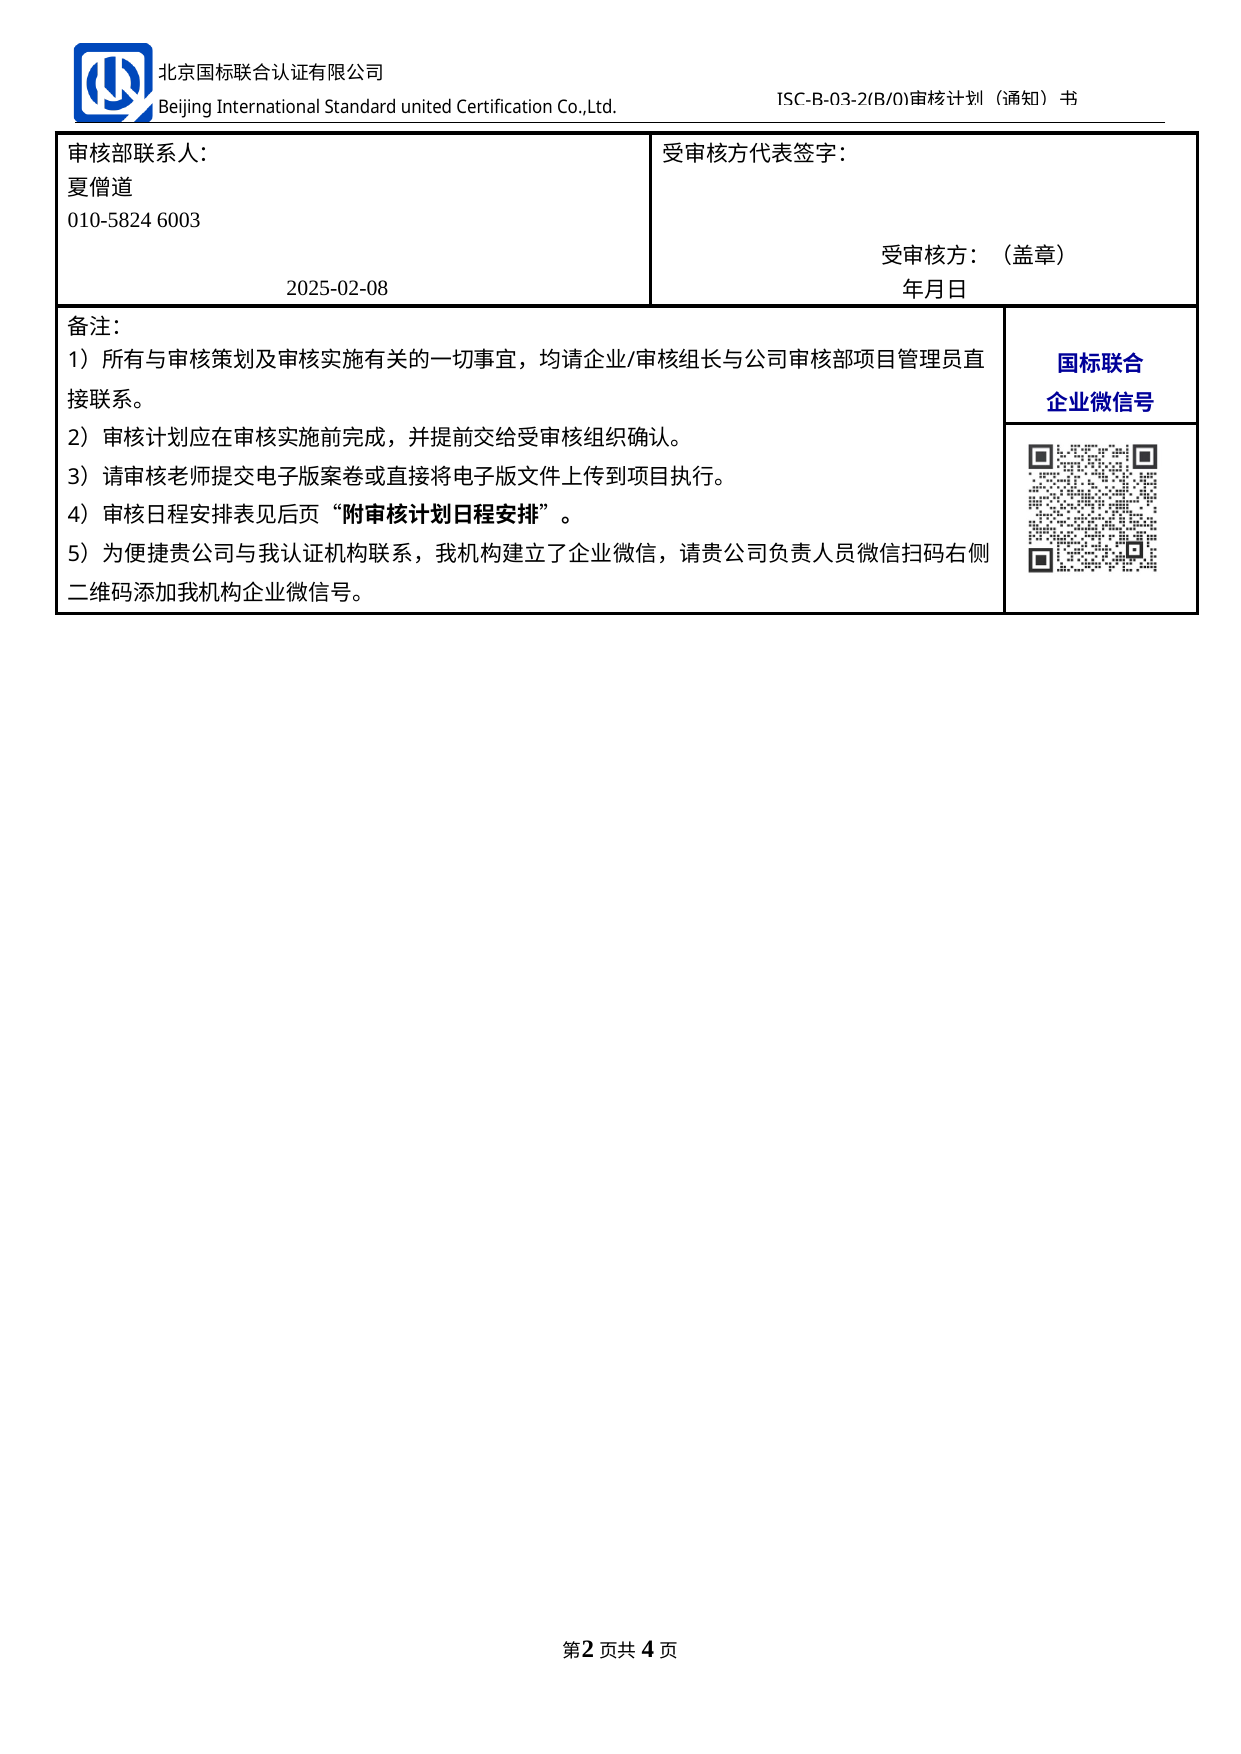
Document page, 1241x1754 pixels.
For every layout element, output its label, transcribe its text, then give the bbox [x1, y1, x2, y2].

picture [73, 43, 153, 123]
table_cell 审核部联系人： 夏僧道 010-5824 6003 2025-02-08 [58, 135, 649, 304]
table_cell [1006, 425, 1196, 612]
picture [1020, 438, 1166, 582]
table_cell 国标联合 企业微信号 [1006, 308, 1196, 422]
table_cell 备注： 1）所有与审核策划及审核实施有关的一切事宜，均请企业/审核组长与公司审核部项目管理员直接联系。 2）审核计划应在审核实施前完成，并提前交给受审核组织确认。 3）请审核老师提交电子版案卷或直接将电子版文件上传到项目执行。 4）审核日程安排表见后页“附审核计划日程安排”。 5）为便捷贵公司与我认证机构联系，我机构建立了企业微信，请贵公司负责人员微信扫码右侧二维码添加我机构企业微信号。 [58, 308, 1003, 612]
table_cell 受审核方代表签字： 受审核方：（盖章） 年月日 [652, 135, 1196, 304]
